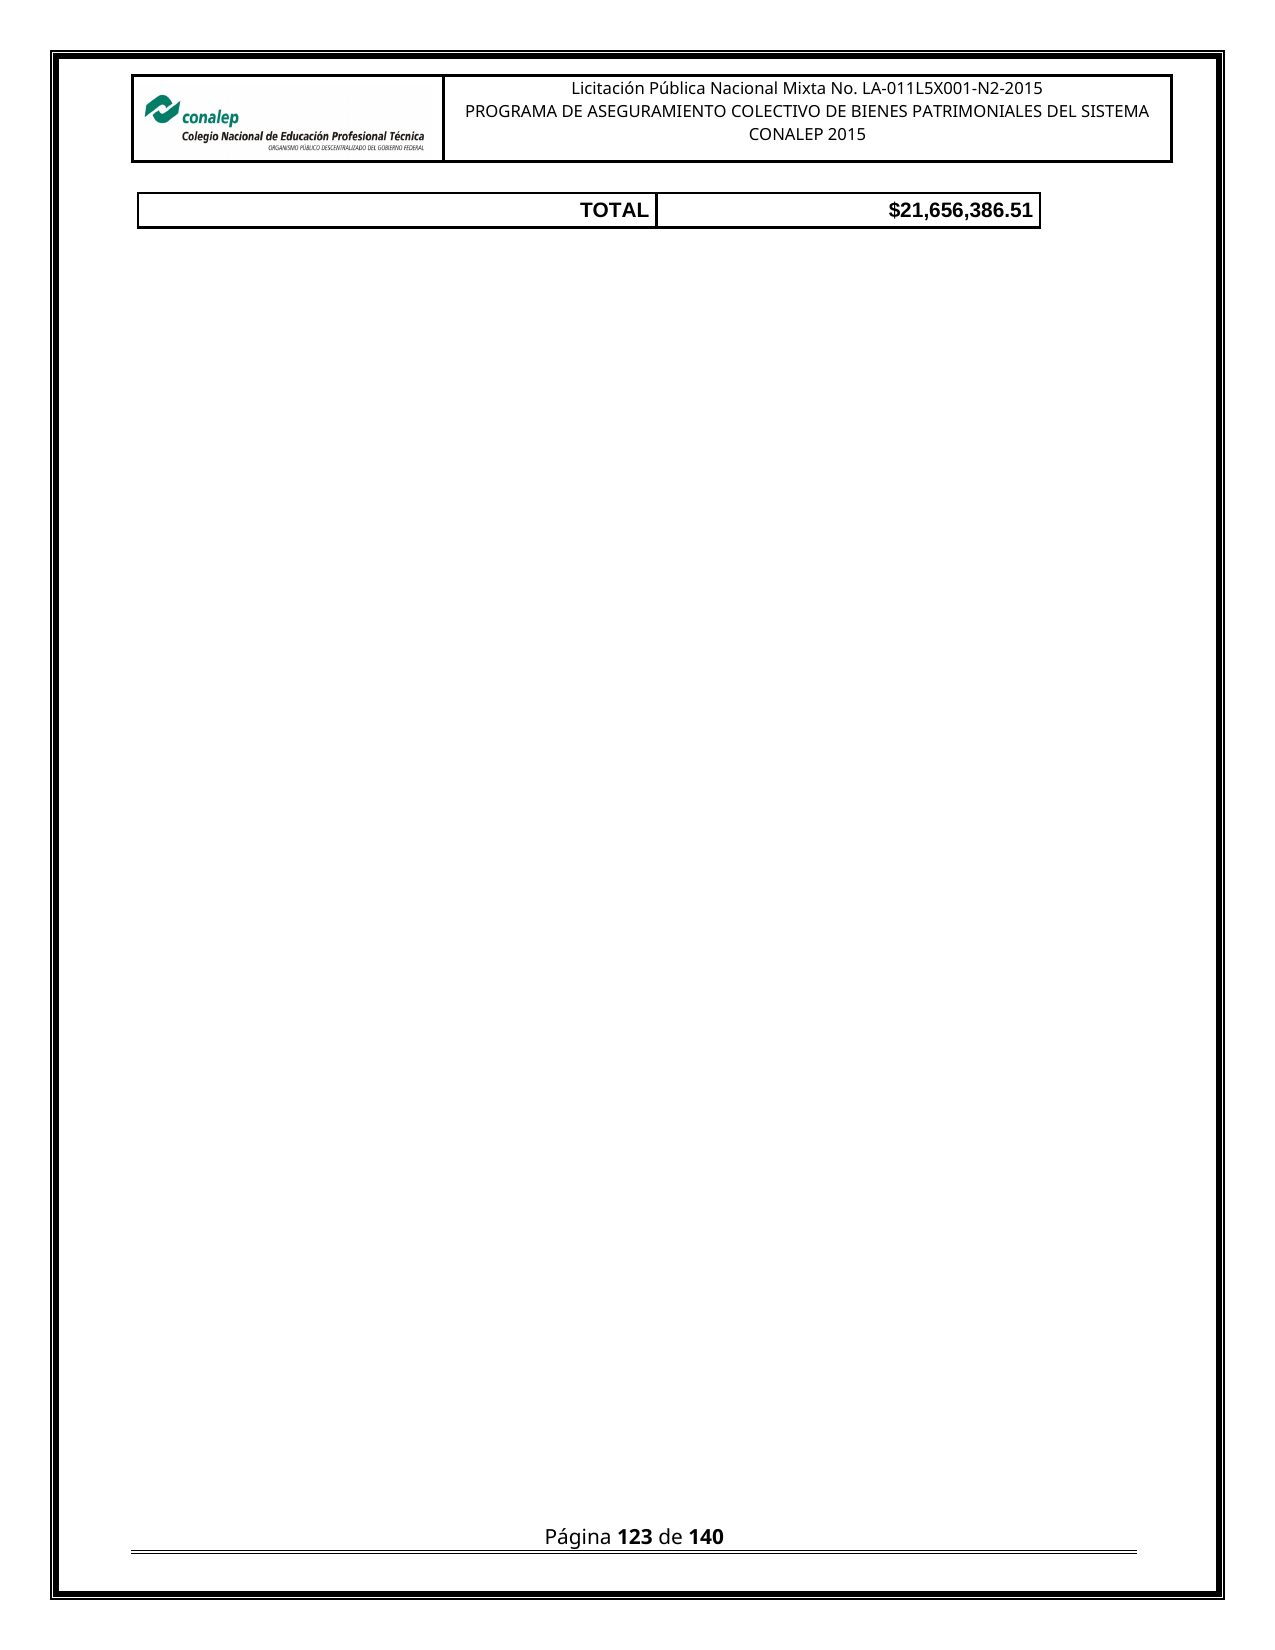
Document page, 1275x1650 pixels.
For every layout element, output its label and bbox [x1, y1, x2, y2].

picture [134, 83, 434, 160]
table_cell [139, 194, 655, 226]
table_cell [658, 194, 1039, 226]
